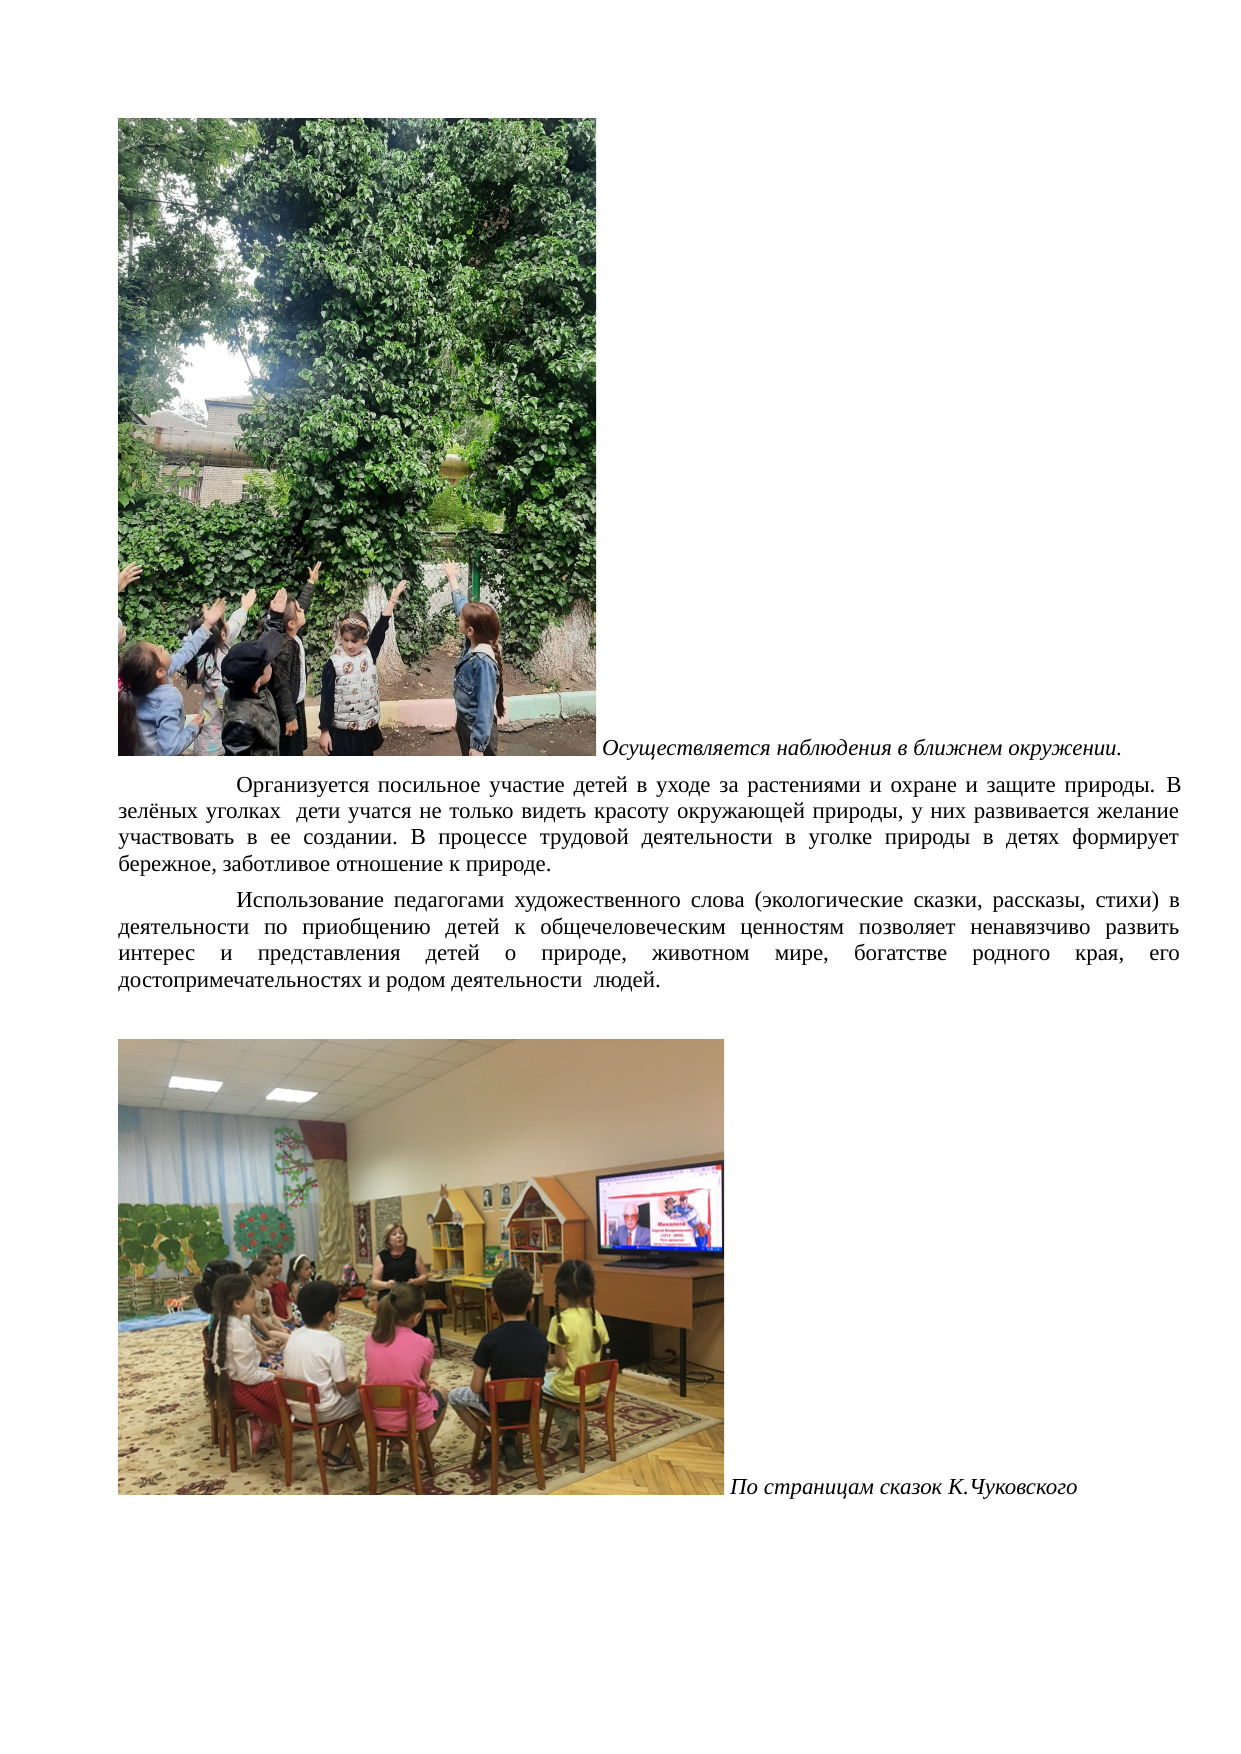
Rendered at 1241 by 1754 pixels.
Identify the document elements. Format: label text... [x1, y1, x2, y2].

text Организуется посильное участие детей в уходе за растениями и охране и защите природы. В зелёных уголках дети учатся не только видеть красоту окружающей природы, у них развивается желание участвовать в ее создании. В процессе трудовой деятельности в уголке природы в детях формирует бережное, заботливое отношение к природе. [118, 771, 1181, 876]
text Использование педагогами художественного слова (экологические сказки, рассказы, стихи) в деятельности по приобщению детей к общечеловеческим ценностям позволяет ненавязчиво развить интерес и представления детей о природе, животном мире, богатстве родного края, его достопримечательностях и родом деятельности людей. [118, 887, 1181, 992]
picture [118, 118, 597, 756]
picture [118, 1039, 725, 1495]
